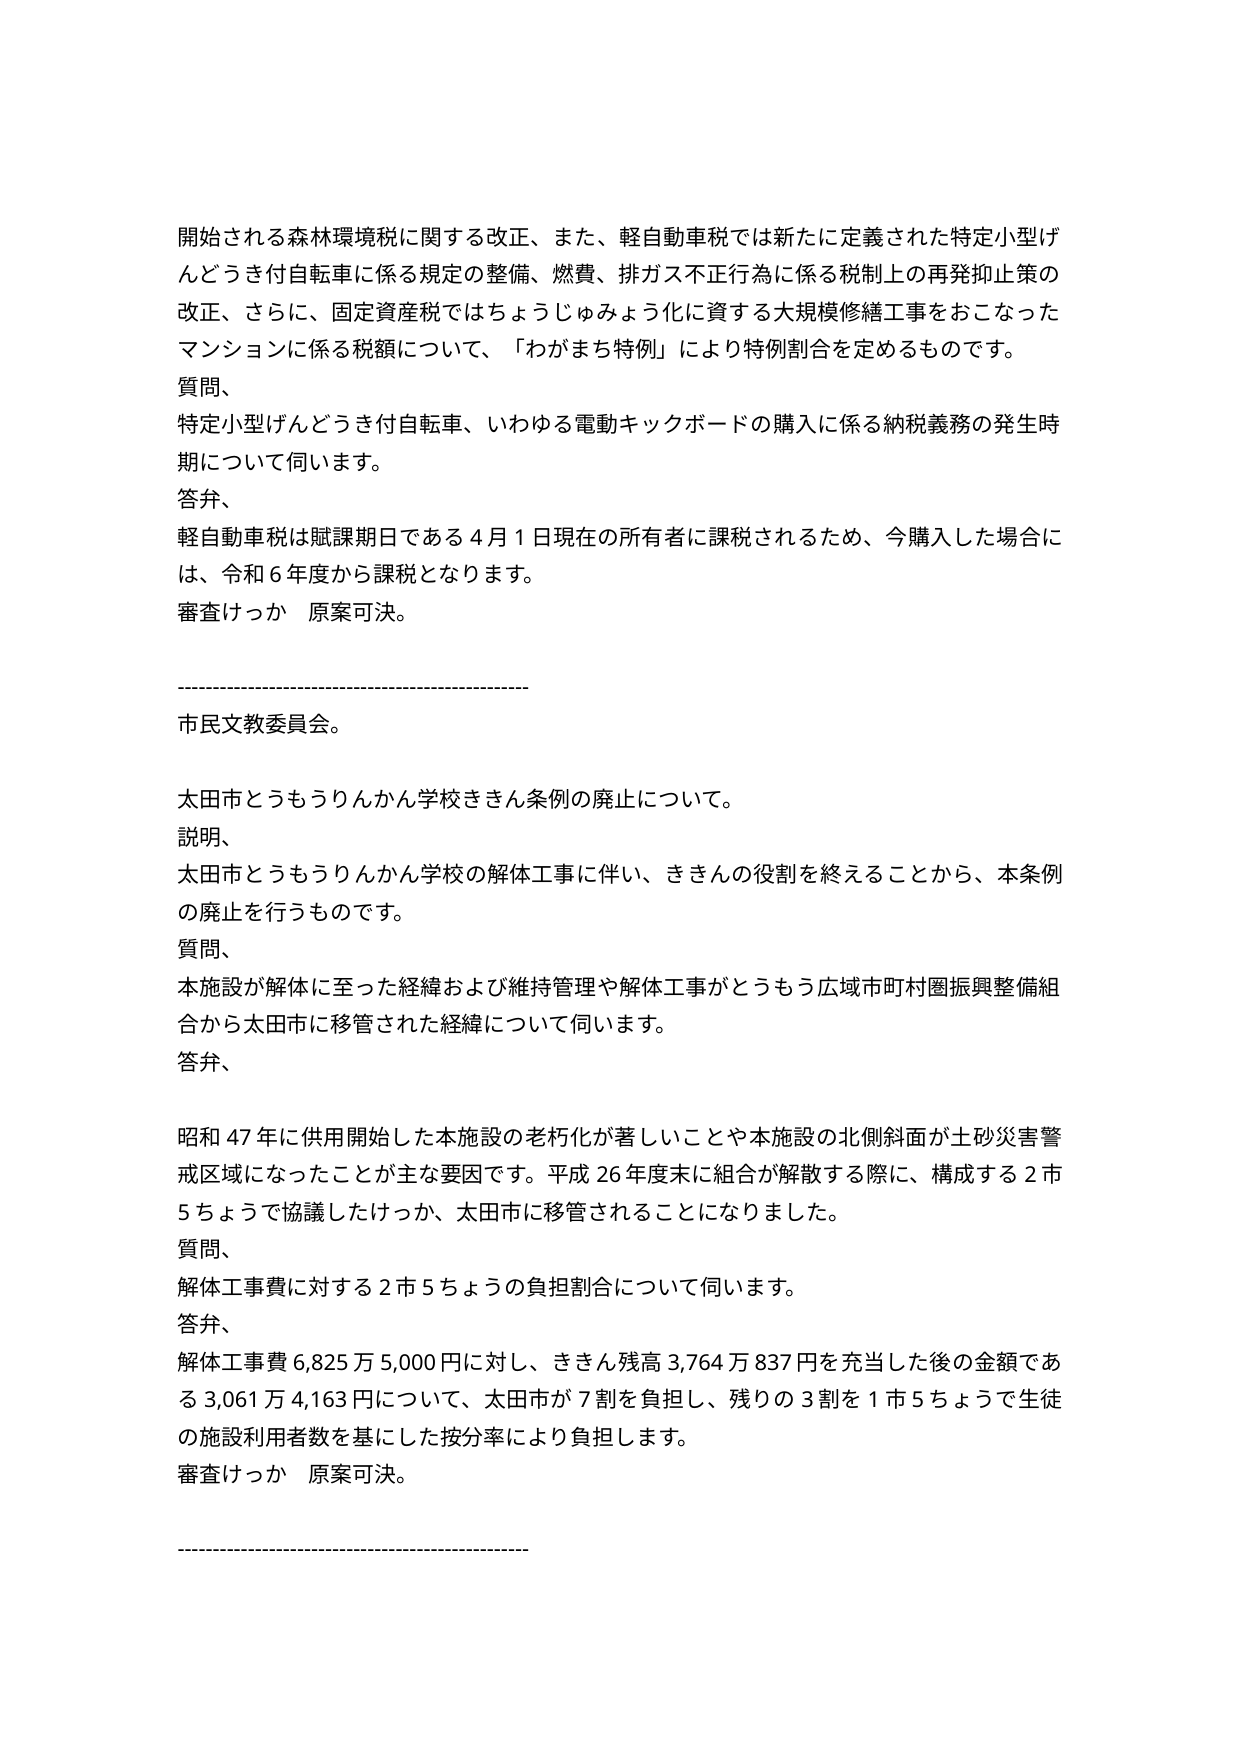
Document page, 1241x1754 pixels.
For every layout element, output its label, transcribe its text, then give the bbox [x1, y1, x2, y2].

text 太田市とうもうりんかん学校の解体工事に伴い、ききんの役割を終えることから、本条例の廃止を行うものです。 [177, 854, 1063, 929]
text 特定小型げんどうき付自転車、いわゆる電動キックボードの購入に係る納税義務の発生時期について伺います。 [177, 404, 1063, 479]
text 昭和47年に供用開始した本施設の老朽化が著しいことや本施設の北側斜面が土砂災害警戒区域になったことが主な要因です。平成26年度末に組合が解散する際に、構成する2市5ちょうで協議したけっか、太田市に移管されることになりました。 [177, 1117, 1063, 1229]
text 審査けっか 原案可決。 [177, 1454, 1063, 1492]
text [177, 217, 1063, 367]
text 説明、 [177, 817, 1063, 854]
text 解体工事費に対する2市5ちょうの負担割合について伺います。 [177, 1267, 1063, 1304]
text 市民文教委員会。 [177, 704, 1063, 742]
text -------------------------------------------------- [177, 667, 1063, 704]
text 答弁、 [177, 1304, 1063, 1342]
text 答弁、 [177, 479, 1063, 517]
text 解体工事費6,825万5,000円に対し、ききん残高3,764万837円を充当した後の金額である3,061万4,163円について、太田市が7割を負担し、残りの3割を1市5ちょうで生徒の施設利用者数を基にした按分率により負担します。 [177, 1342, 1063, 1454]
text 審査けっか 原案可決。 [177, 592, 1063, 629]
text 質問、 [177, 367, 1063, 404]
text 質問、 [177, 1229, 1063, 1267]
text 質問、 [177, 929, 1063, 967]
text 太田市とうもうりんかん学校ききん条例の廃止について。 [177, 779, 1063, 817]
text 軽自動車税は賦課期日である4月1日現在の所有者に課税されるため、今購入した場合には、令和6年度から課税となります。 [177, 517, 1063, 592]
text 答弁、 [177, 1042, 1063, 1079]
text 本施設が解体に至った経緯および維持管理や解体工事がとうもう広域市町村圏振興整備組合から太田市に移管された経緯について伺います。 [177, 967, 1063, 1042]
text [177, 1529, 1063, 1567]
